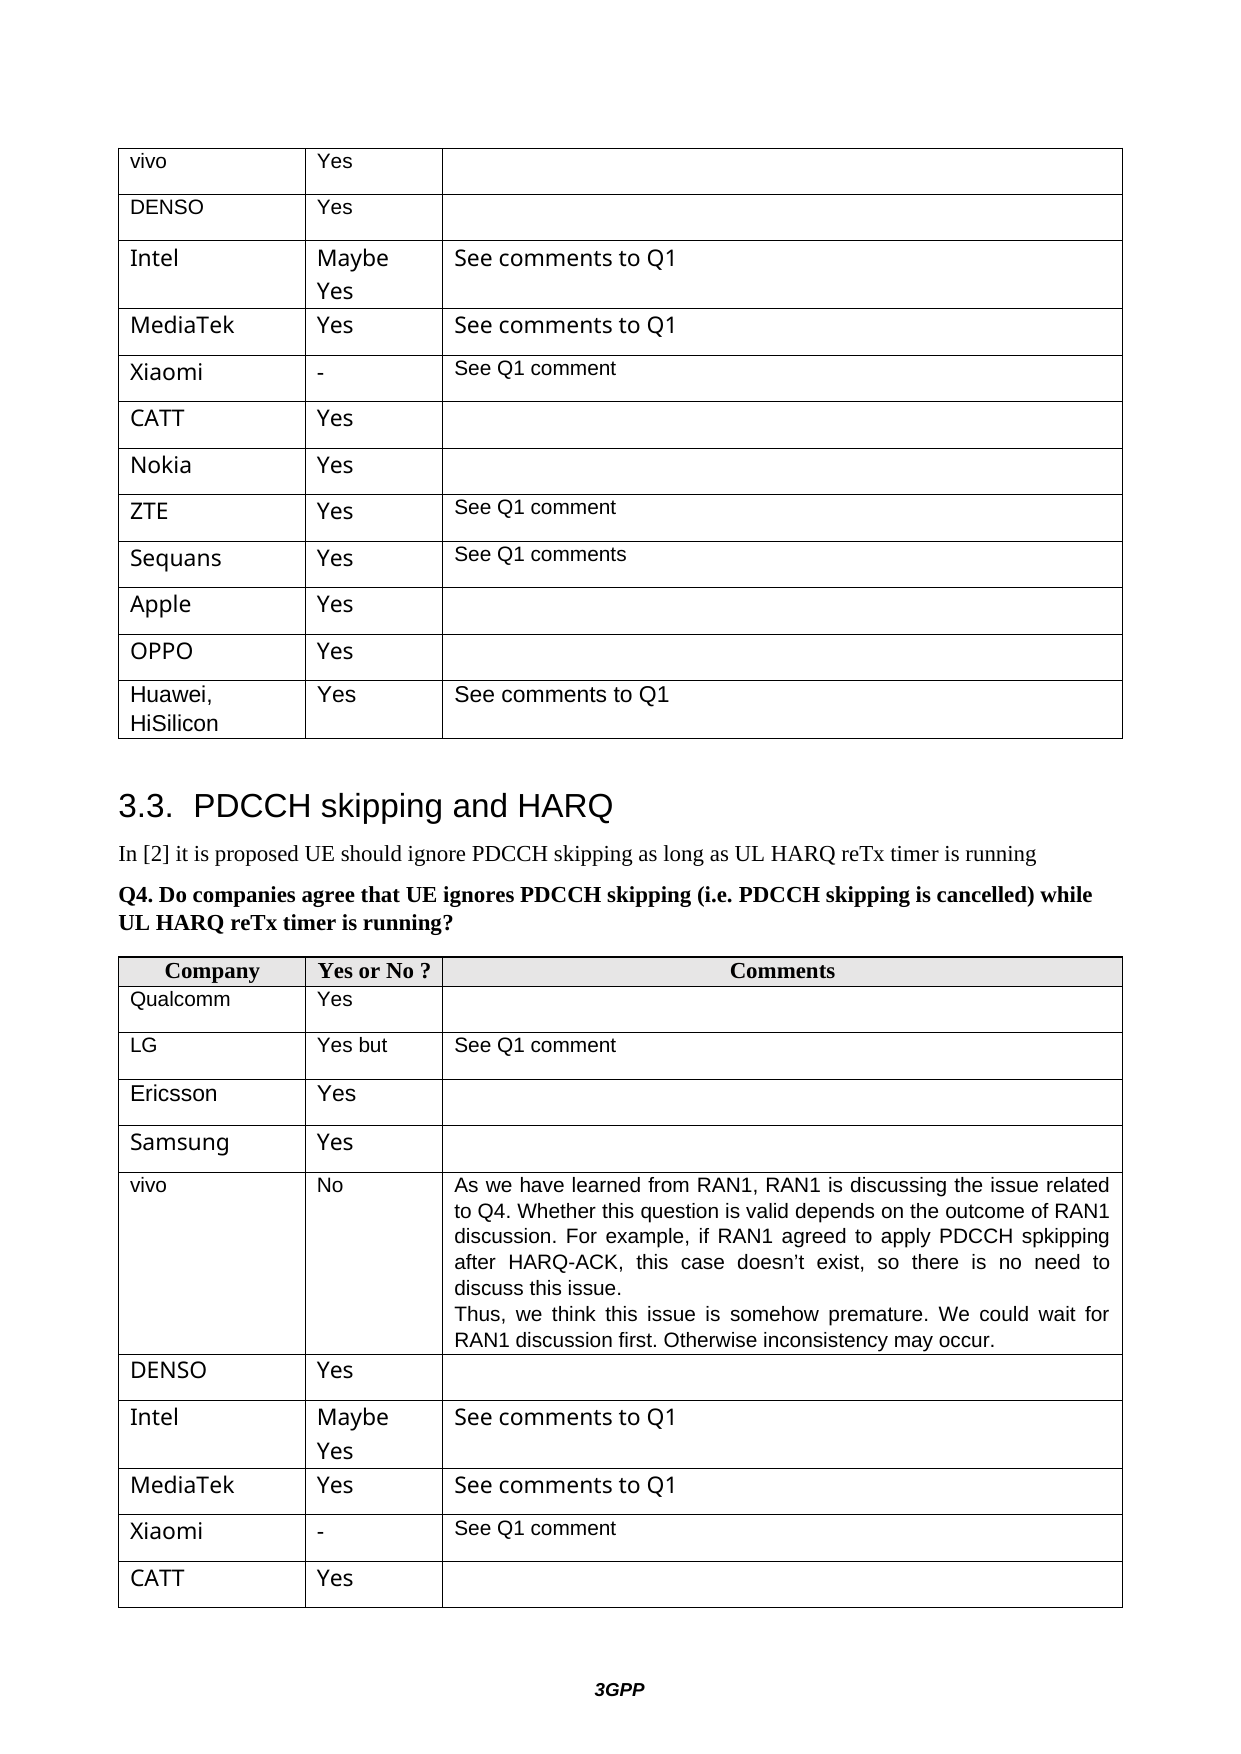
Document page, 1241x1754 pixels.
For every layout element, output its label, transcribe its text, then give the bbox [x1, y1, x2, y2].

table_cell Yes [306, 495, 442, 541]
table_cell See comments to Q1 [443, 309, 1122, 355]
table_cell OPPO [119, 635, 305, 680]
table_cell Yes [306, 1080, 442, 1125]
table_cell Yes [306, 635, 442, 680]
table_cell Xiaomi [119, 356, 305, 401]
table_cell [443, 1562, 1122, 1607]
table_cell Nokia [119, 449, 305, 494]
table_cell [443, 1080, 1122, 1125]
table_header Comments [443, 958, 1122, 986]
table_cell Yes [306, 402, 442, 448]
table_cell As we have learned from RAN1, RAN1 is discussing the issue related to Q4. Whether this question is valid depends on the outcome of RAN1 discussion. For example, if RAN1 agreed to apply PDCCH spkipping after HARQ-ACK, this case doesn’t exist, so there is no need to discuss this issue. Thus, we think this issue is somehow premature. We could wait for RAN1 discussion first. Otherwise inconsistency may occur. [443, 1173, 1122, 1353]
table_cell MediaTek [119, 309, 305, 355]
table_cell Maybe Yes [306, 241, 442, 308]
table_cell [443, 149, 1122, 194]
table_cell [443, 449, 1122, 494]
table_cell Yes [306, 195, 442, 240]
table_cell Xiaomi [119, 1515, 305, 1561]
table_cell Huawei, HiSilicon [119, 681, 305, 738]
table_cell Yes but [306, 1033, 442, 1079]
table_header Company [119, 958, 305, 986]
table_cell Yes [306, 309, 442, 355]
table_cell See Q1 comment [443, 356, 1122, 401]
table_cell vivo [119, 149, 305, 194]
table_cell See comments to Q1 [443, 1401, 1122, 1468]
list PDCCH skipping and HARQ [118, 786, 1122, 824]
table_cell Yes [306, 1469, 442, 1514]
table_cell ZTE [119, 495, 305, 541]
table_cell [443, 402, 1122, 448]
table_cell [443, 1355, 1122, 1400]
table_cell Yes [306, 987, 442, 1032]
table_cell Yes [306, 449, 442, 494]
text In [2] it is proposed UE should ignore PDCCH skipping as long as UL HARQ reTx timer is running [118, 840, 1122, 866]
table_header Yes or No ? [306, 958, 442, 986]
table_cell No [306, 1173, 442, 1353]
table_cell CATT [119, 1562, 305, 1607]
table_cell [443, 987, 1122, 1032]
table_cell MediaTek [119, 1469, 305, 1514]
table_cell Yes [306, 1355, 442, 1400]
table_cell CATT [119, 402, 305, 448]
table_cell Intel [119, 1401, 305, 1468]
table_cell Ericsson [119, 1080, 305, 1125]
table_cell Maybe Yes [306, 1401, 442, 1468]
table_cell Intel [119, 241, 305, 308]
table_cell [443, 1126, 1122, 1172]
table_cell Yes [306, 1126, 442, 1172]
table_cell Samsung [119, 1126, 305, 1172]
table_cell See comments to Q1 [443, 241, 1122, 308]
table_cell [443, 195, 1122, 240]
table_cell DENSO [119, 1355, 305, 1400]
table_cell See Q1 comment [443, 495, 1122, 541]
table_cell Qualcomm [119, 987, 305, 1032]
text Q4. Do companies agree that UE ignores PDCCH skipping (i.e. PDCCH skipping is cancelled) while UL HARQ reTx timer is running? [118, 881, 1122, 936]
table_cell [443, 635, 1122, 680]
table_cell LG [119, 1033, 305, 1079]
table_cell Yes [306, 542, 442, 587]
table_cell See Q1 comment [443, 1515, 1122, 1561]
table_cell See comments to Q1 [443, 1469, 1122, 1514]
table_cell Sequans [119, 542, 305, 587]
table_cell [443, 588, 1122, 633]
table_cell - [306, 356, 442, 401]
table_cell Yes [306, 1562, 442, 1607]
table_cell See comments to Q1 [443, 681, 1122, 738]
table_cell Yes [306, 681, 442, 738]
table_cell Yes [306, 149, 442, 194]
table_cell See Q1 comment [443, 1033, 1122, 1079]
table_cell - [306, 1515, 442, 1561]
table_cell DENSO [119, 195, 305, 240]
table_cell Apple [119, 588, 305, 633]
table_cell See Q1 comments [443, 542, 1122, 587]
table_cell vivo [119, 1173, 305, 1353]
table_cell Yes [306, 588, 442, 633]
